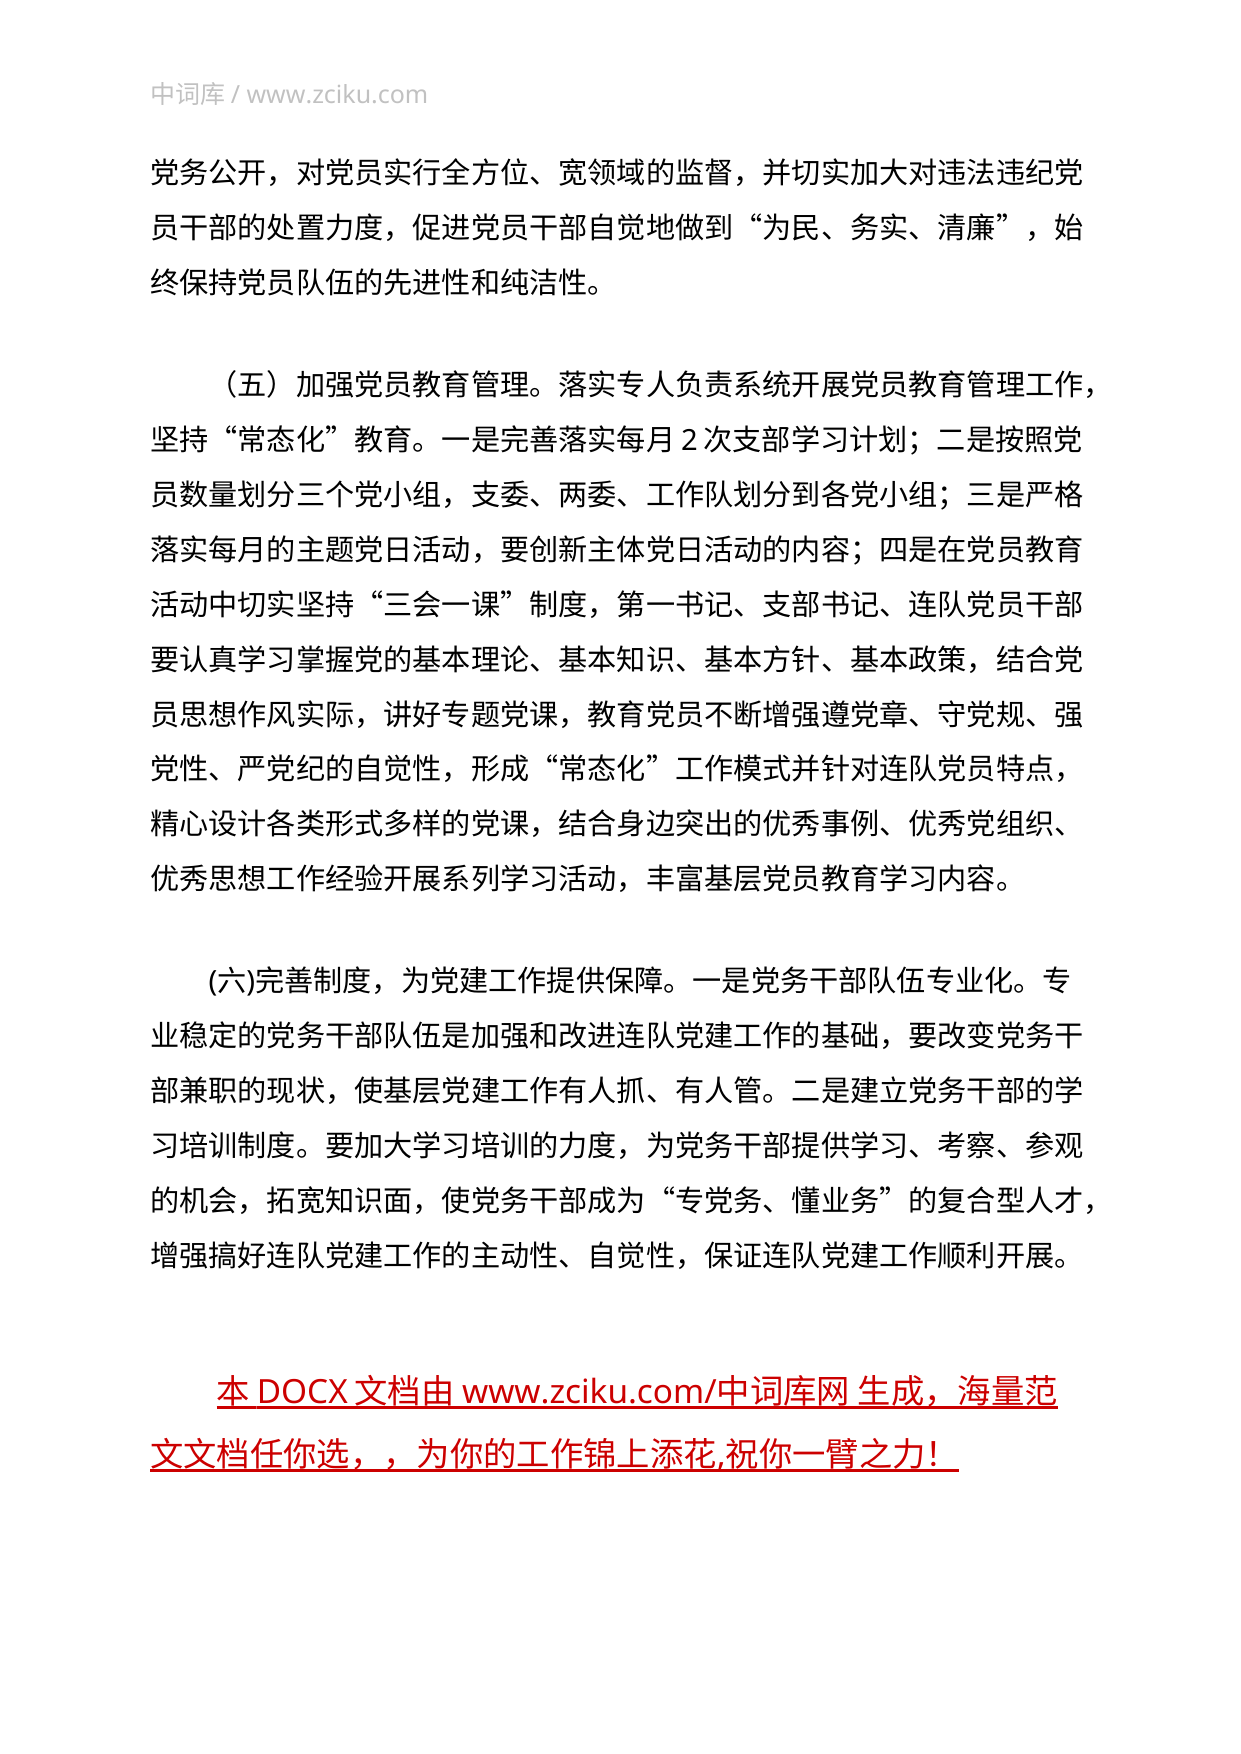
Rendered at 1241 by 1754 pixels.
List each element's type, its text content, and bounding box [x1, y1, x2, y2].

text (六)完善制度，为党建工作提供保障。一是党务干部队伍专业化。专业稳定的党务干部队伍是加强和改进连队党建工作的基础，要改变党务干部兼职的现状，使基层党建工作有人抓、有人管。二是建立党务干部的学习培训制度。要加大学习培训的力度，为党务干部提供学习、考察、参观的机会，拓宽知识面，使党务干部成为“专党务、懂业务”的复合型人才，增强搞好连队党建工作的主动性、自觉性，保证连队党建工作顺利开展。 [150, 957, 1090, 1274]
text （五）加强党员教育管理。落实专人负责系统开展党员教育管理工作，坚持“常态化”教育。一是完善落实每月2次支部学习计划；二是按照党员数量划分三个党小组，支委、两委、工作队划分到各党小组；三是严格落实每月的主题党日活动，要创新主体党日活动的内容；四是在党员教育活动中切实坚持“三会一课”制度，第一书记、支部书记、连队党员干部要认真学习掌握党的基本理论、基本知识、基本方针、基本政策，结合党员思想作风实际，讲好专题党课，教育党员不断增强遵党章、守党规、强党性、严党纪的自觉性，形成“常态化”工作模式并针对连队党员特点，精心设计各类形式多样的党课，结合身边突出的优秀事例、优秀党组织、优秀思想工作经验开展系列学习活动，丰富基层党员教育学习内容。 [150, 362, 1090, 898]
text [150, 150, 1090, 302]
text 本DOCX文档由 www.zciku.com/中词库网 生成，海量范文文档任你选，，为你的工作锦上添花,祝你一臂之力！ [150, 1365, 1090, 1476]
